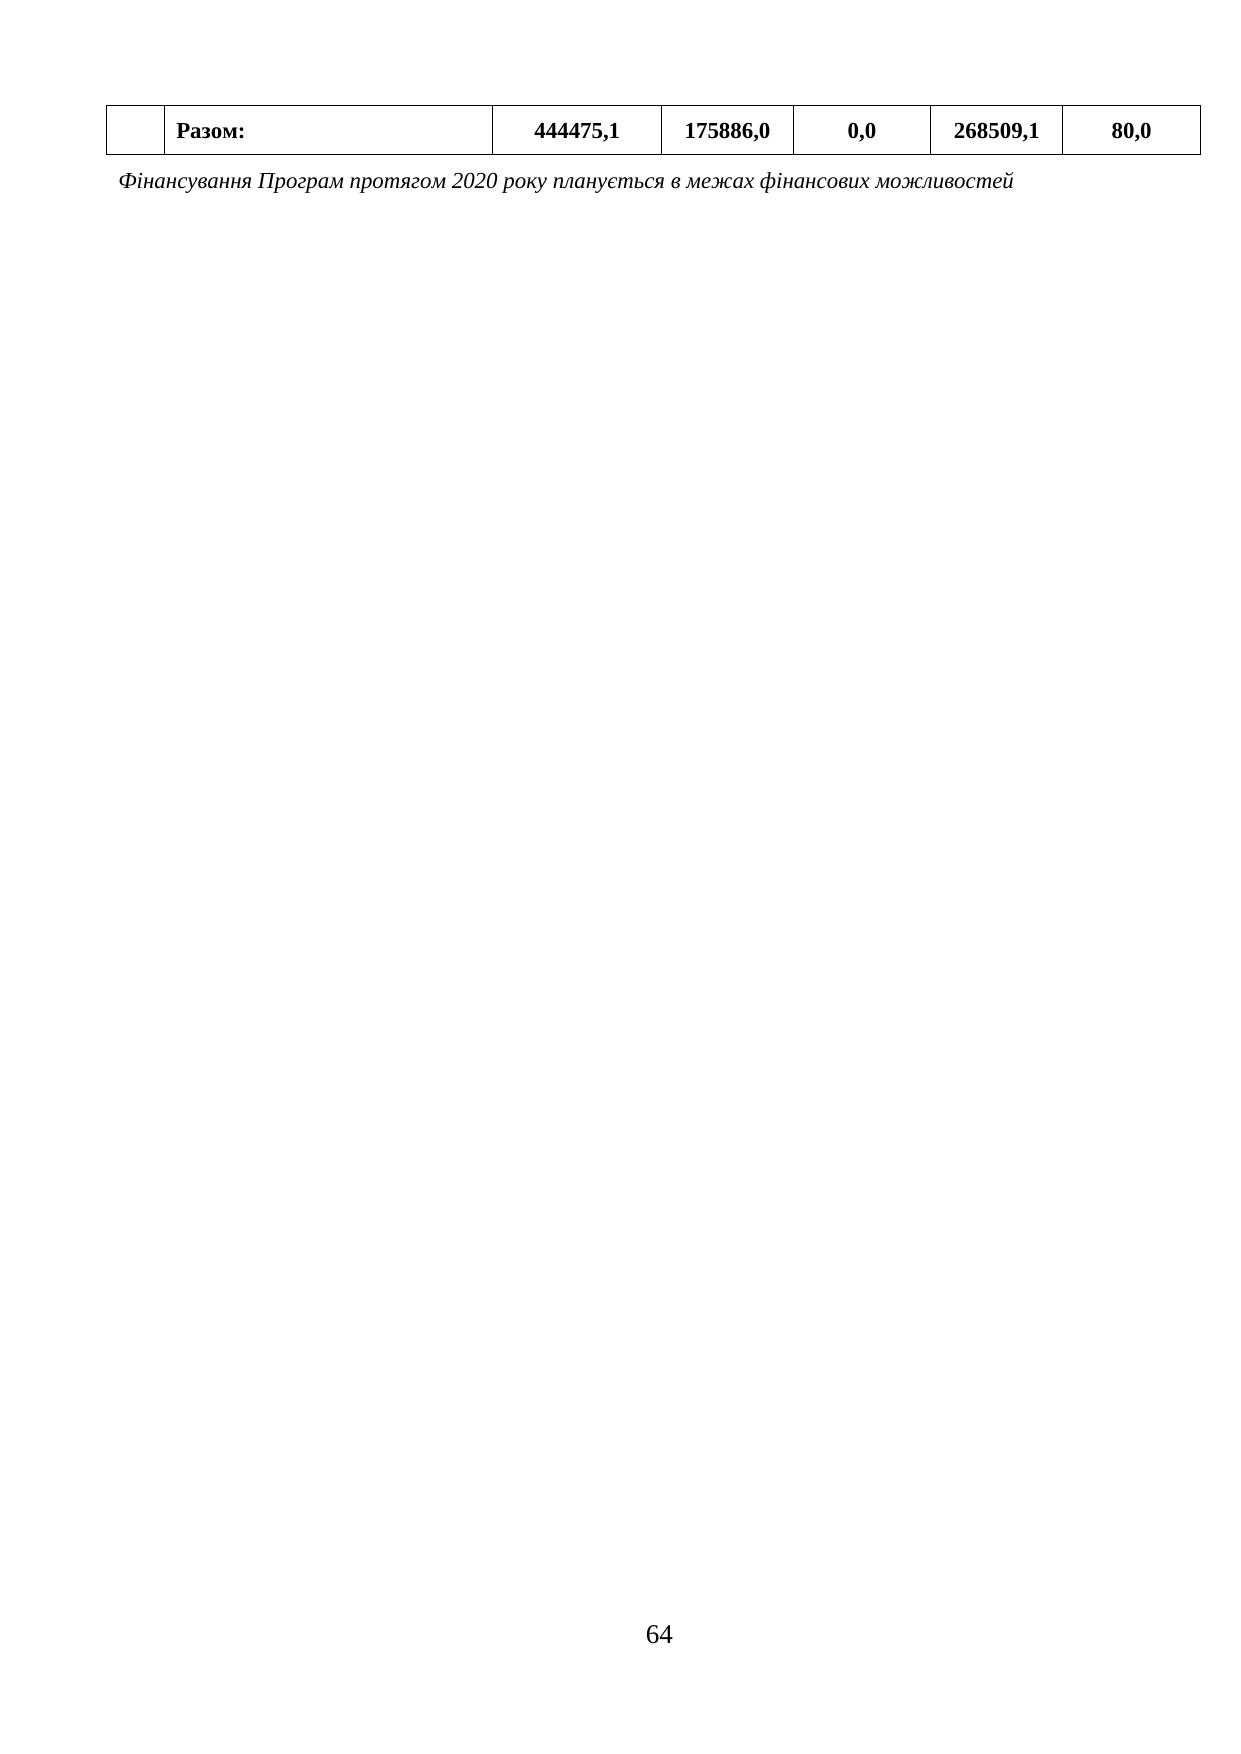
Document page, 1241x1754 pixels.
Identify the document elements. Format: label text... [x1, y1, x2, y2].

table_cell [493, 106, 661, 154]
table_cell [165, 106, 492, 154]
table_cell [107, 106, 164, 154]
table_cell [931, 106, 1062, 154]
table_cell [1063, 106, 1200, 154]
text Фінансування Програм протягом 2020 року планується в межах фінансових можливостей [118, 168, 1200, 194]
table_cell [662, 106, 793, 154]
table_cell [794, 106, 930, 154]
